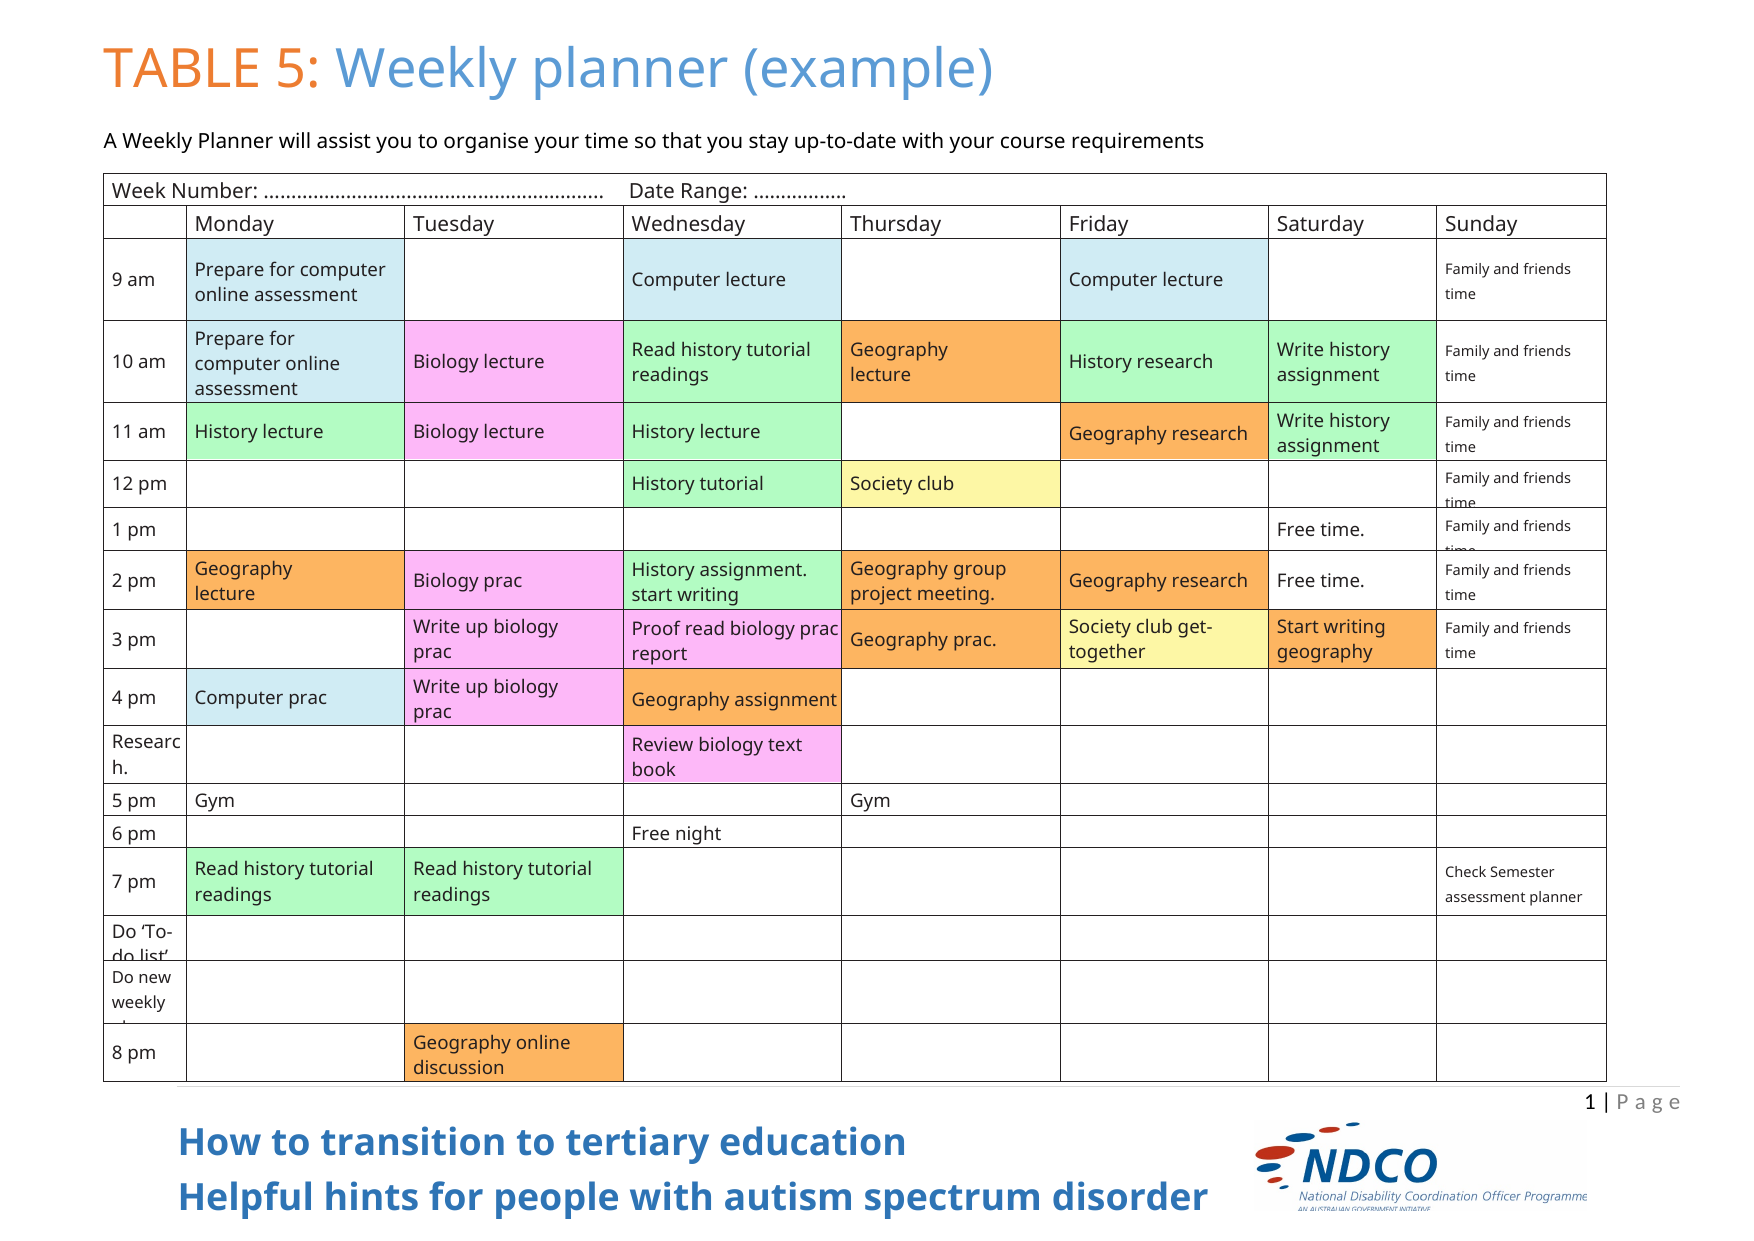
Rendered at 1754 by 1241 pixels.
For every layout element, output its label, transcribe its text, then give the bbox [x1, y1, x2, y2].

table_cell Research. [104, 726, 186, 782]
table_cell [405, 916, 623, 960]
table_cell Family and friends time [1437, 321, 1606, 402]
table_cell [624, 961, 841, 1023]
table_cell [842, 816, 1060, 847]
table_cell Family and friends time [1437, 508, 1606, 550]
table_cell [1061, 784, 1268, 815]
table_cell Do new weekly planner. [104, 961, 186, 1023]
table_cell 1 pm [104, 508, 186, 550]
table_cell Society club [842, 461, 1060, 507]
table_cell [405, 508, 623, 550]
table_cell Saturday [1269, 206, 1436, 238]
table_cell Society club get-together [1061, 610, 1268, 668]
table_cell Gym [187, 784, 404, 815]
table_cell [842, 916, 1060, 960]
table_cell [842, 403, 1060, 459]
table_cell [187, 816, 404, 847]
table_cell Geography research [1061, 403, 1268, 459]
table_cell Read history tutorial readings [405, 848, 623, 915]
table_cell [842, 239, 1060, 320]
table_cell [1061, 726, 1268, 782]
table_cell [842, 726, 1060, 782]
table_cell Tuesday [405, 206, 623, 238]
table_cell [405, 961, 623, 1023]
table_cell History assignment. start writing [624, 551, 841, 609]
table_cell Biology lecture [405, 403, 623, 459]
table_header Week Number: …………………………………………………….. Date Range: …………….. [104, 174, 1606, 205]
text TABLE 5: Weekly planner (example) [103, 29, 1680, 103]
table_cell 6 pm [104, 816, 186, 847]
table_cell [842, 1024, 1060, 1081]
table_cell [1437, 784, 1606, 815]
table_cell 11 am [104, 403, 186, 459]
table_cell Computer lecture [624, 239, 841, 320]
table_cell Sunday [1437, 206, 1606, 238]
table_cell [405, 726, 623, 782]
table_cell [1061, 461, 1268, 507]
table_cell Geography group project meeting. [842, 551, 1060, 609]
table_cell [187, 1024, 404, 1081]
table_cell 9 am [104, 239, 186, 320]
table_cell Prepare for computer online assessment [187, 239, 404, 320]
table_cell [1269, 784, 1436, 815]
table_cell Family and friends time [1437, 551, 1606, 609]
table_cell Write history assignment [1269, 321, 1436, 402]
table_cell Start writing geography assignment. [1269, 610, 1436, 668]
table_cell Free night [624, 816, 841, 847]
table_cell Gym [842, 784, 1060, 815]
table_cell History lecture [624, 403, 841, 459]
table_cell Prepare for computer online assessment [187, 321, 404, 402]
table_cell Geography lecture [842, 321, 1060, 402]
table_cell [1061, 1024, 1268, 1081]
text A Weekly Planner will assist you to organise your time so that you stay up-to-date with your course requirements [103, 126, 1680, 154]
table_cell 7 pm [104, 848, 186, 915]
table_cell History research [1061, 321, 1268, 402]
table_cell 2 pm [104, 551, 186, 609]
table_cell Free time. [1269, 508, 1436, 550]
table_cell [624, 916, 841, 960]
table_cell Biology lecture [405, 321, 623, 402]
table_cell [1061, 961, 1268, 1023]
table_cell [1437, 961, 1606, 1023]
table_cell Family and friends time [1437, 403, 1606, 459]
table_cell 5 pm [104, 784, 186, 815]
table_cell [624, 508, 841, 550]
table_cell History tutorial [624, 461, 841, 507]
table_cell Computer prac [187, 669, 404, 725]
table_cell [1061, 816, 1268, 847]
table_cell [1437, 669, 1606, 725]
table_cell [187, 961, 404, 1023]
table_cell Family and friends time [1437, 239, 1606, 320]
table_cell 4 pm [104, 669, 186, 725]
table_cell Check Semester assessment planner [1437, 848, 1606, 915]
table_cell 8 pm [104, 1024, 186, 1081]
table_cell Geography prac. [842, 610, 1060, 668]
table_cell Biology prac [405, 551, 623, 609]
table_cell Free time. [1269, 551, 1436, 609]
table_cell Review biology text book [624, 726, 841, 782]
table_cell Read history tutorial readings [624, 321, 841, 402]
table_cell Monday [187, 206, 404, 238]
table_cell [1269, 669, 1436, 725]
picture [1252, 1120, 1587, 1211]
table_cell [1437, 916, 1606, 960]
table_cell 12 pm [104, 461, 186, 507]
table_cell [1061, 508, 1268, 550]
table_cell Proof read biology prac report [624, 610, 841, 668]
table_cell [1061, 916, 1268, 960]
table_cell [187, 610, 404, 668]
table_cell [1269, 461, 1436, 507]
table_cell Read history tutorial readings [187, 848, 404, 915]
table_cell 3 pm [104, 610, 186, 668]
table_cell Wednesday [624, 206, 841, 238]
table_cell Write up biology prac [405, 669, 623, 725]
table_cell Computer lecture [1061, 239, 1268, 320]
table_cell [624, 1024, 841, 1081]
table_cell History lecture [187, 403, 404, 459]
table_cell [1269, 848, 1436, 915]
table_cell Thursday [842, 206, 1060, 238]
table_cell [187, 508, 404, 550]
table_cell [1269, 961, 1436, 1023]
table_cell [405, 816, 623, 847]
table_cell Family and friends time [1437, 610, 1606, 668]
table_cell Write up biology prac [405, 610, 623, 668]
table_cell [1061, 669, 1268, 725]
table_cell Geography online discussion [405, 1024, 623, 1081]
table_cell Geography assignment [624, 669, 841, 725]
table_cell [405, 239, 623, 320]
table_cell Do ‘To-do list’. [104, 916, 186, 960]
table_cell [187, 461, 404, 507]
table_cell [1437, 816, 1606, 847]
table_cell Write history assignment [1269, 403, 1436, 459]
table_cell [1269, 916, 1436, 960]
table_cell [842, 508, 1060, 550]
table_cell [187, 916, 404, 960]
table_cell [1269, 816, 1436, 847]
table_cell [1437, 726, 1606, 782]
table_cell Friday [1061, 206, 1268, 238]
table_cell [842, 669, 1060, 725]
table_cell [842, 961, 1060, 1023]
table_cell [1269, 1024, 1436, 1081]
table_cell Geography research [1061, 551, 1268, 609]
table_cell [405, 784, 623, 815]
table_cell [624, 784, 841, 815]
table_cell [624, 848, 841, 915]
table_cell Geography lecture [187, 551, 404, 609]
table_cell [1269, 239, 1436, 320]
table_cell 10 am [104, 321, 186, 402]
table_cell [842, 848, 1060, 915]
table_cell Family and friends time [1437, 461, 1606, 507]
table_cell [187, 726, 404, 782]
table_cell [405, 461, 623, 507]
table_cell [104, 206, 186, 238]
table_cell [1061, 848, 1268, 915]
table_cell [1437, 1024, 1606, 1081]
table_cell [1269, 726, 1436, 782]
